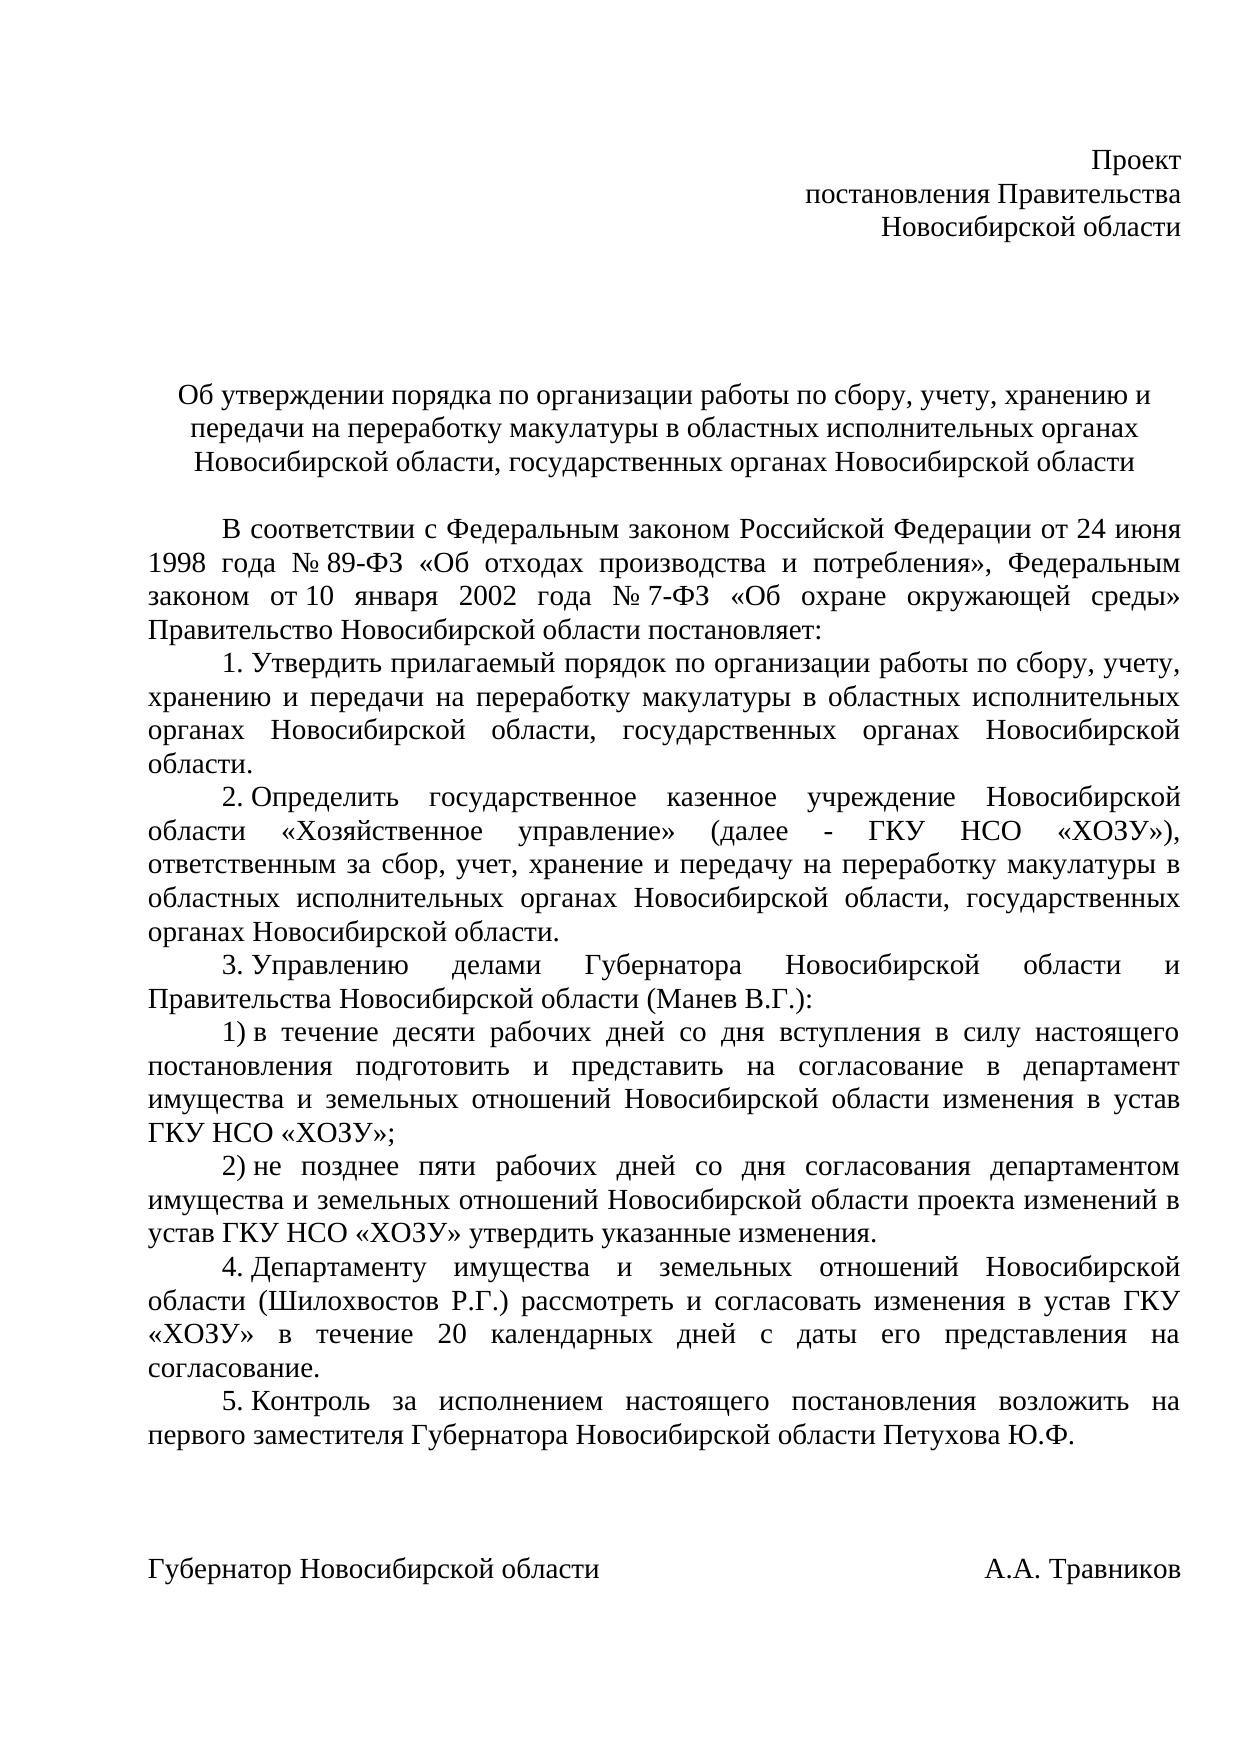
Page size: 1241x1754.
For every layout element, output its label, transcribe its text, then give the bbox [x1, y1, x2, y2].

text Новосибирской области [148, 209, 1181, 243]
text В соответствии с Федеральным законом Российской Федерации от 24 июня 1998 года № 89-ФЗ «Об отходах производства и потребления», Федеральным законом от 10 января 2002 года № 7-ФЗ «Об охране окружающей среды» Правительство Новосибирской области постановляет: [148, 511, 1181, 645]
text 3. Управлению делами Губернатора Новосибирской области и Правительства Новосибирской области (Манев В.Г.): [148, 947, 1181, 1014]
text 4. Департаменту имущества и земельных отношений Новосибирской области (Шилохвостов Р.Г.) рассмотреть и согласовать изменения в устав ГКУ «ХОЗУ» в течение 20 календарных дней с даты его представления на согласование. [148, 1249, 1181, 1383]
text 1. Утвердить прилагаемый порядок по организации работы по сбору, учету, хранению и передачи на переработку макулатуры в областных исполнительных органах Новосибирской области, государственных органах Новосибирской области. [148, 645, 1181, 779]
text постановления Правительства [148, 176, 1181, 209]
text Губернатор Новосибирской области А.А. Травников [148, 1551, 1181, 1612]
text 2) не позднее пяти рабочих дней со дня согласования департаментом имущества и земельных отношений Новосибирской области проекта изменений в устав ГКУ НСО «ХОЗУ» утвердить указанные изменения. [148, 1148, 1181, 1249]
text Об утверждении порядка по организации работы по сбору, учету, хранению и передачи на переработку макулатуры в областных исполнительных органах Новосибирской области, государственных органах Новосибирской области [148, 377, 1181, 478]
text 5. Контроль за исполнением настоящего постановления возложить на первого заместителя Губернатора Новосибирской области Петухова Ю.Ф. [148, 1383, 1181, 1450]
text 2. Определить государственное казенное учреждение Новосибирской области «Хозяйственное управление» (далее - ГКУ НСО «ХОЗУ»), ответственным за сбор, учет, хранение и передачу на переработку макулатуры в областных исполнительных органах Новосибирской области, государственных органах Новосибирской области. [148, 779, 1181, 947]
text 1) в течение десяти рабочих дней со дня вступления в силу настоящего постановления подготовить и представить на согласование в департамент имущества и земельных отношений Новосибирской области изменения в устав ГКУ НСО «ХОЗУ»; [148, 1014, 1181, 1148]
text Проект [148, 142, 1181, 176]
